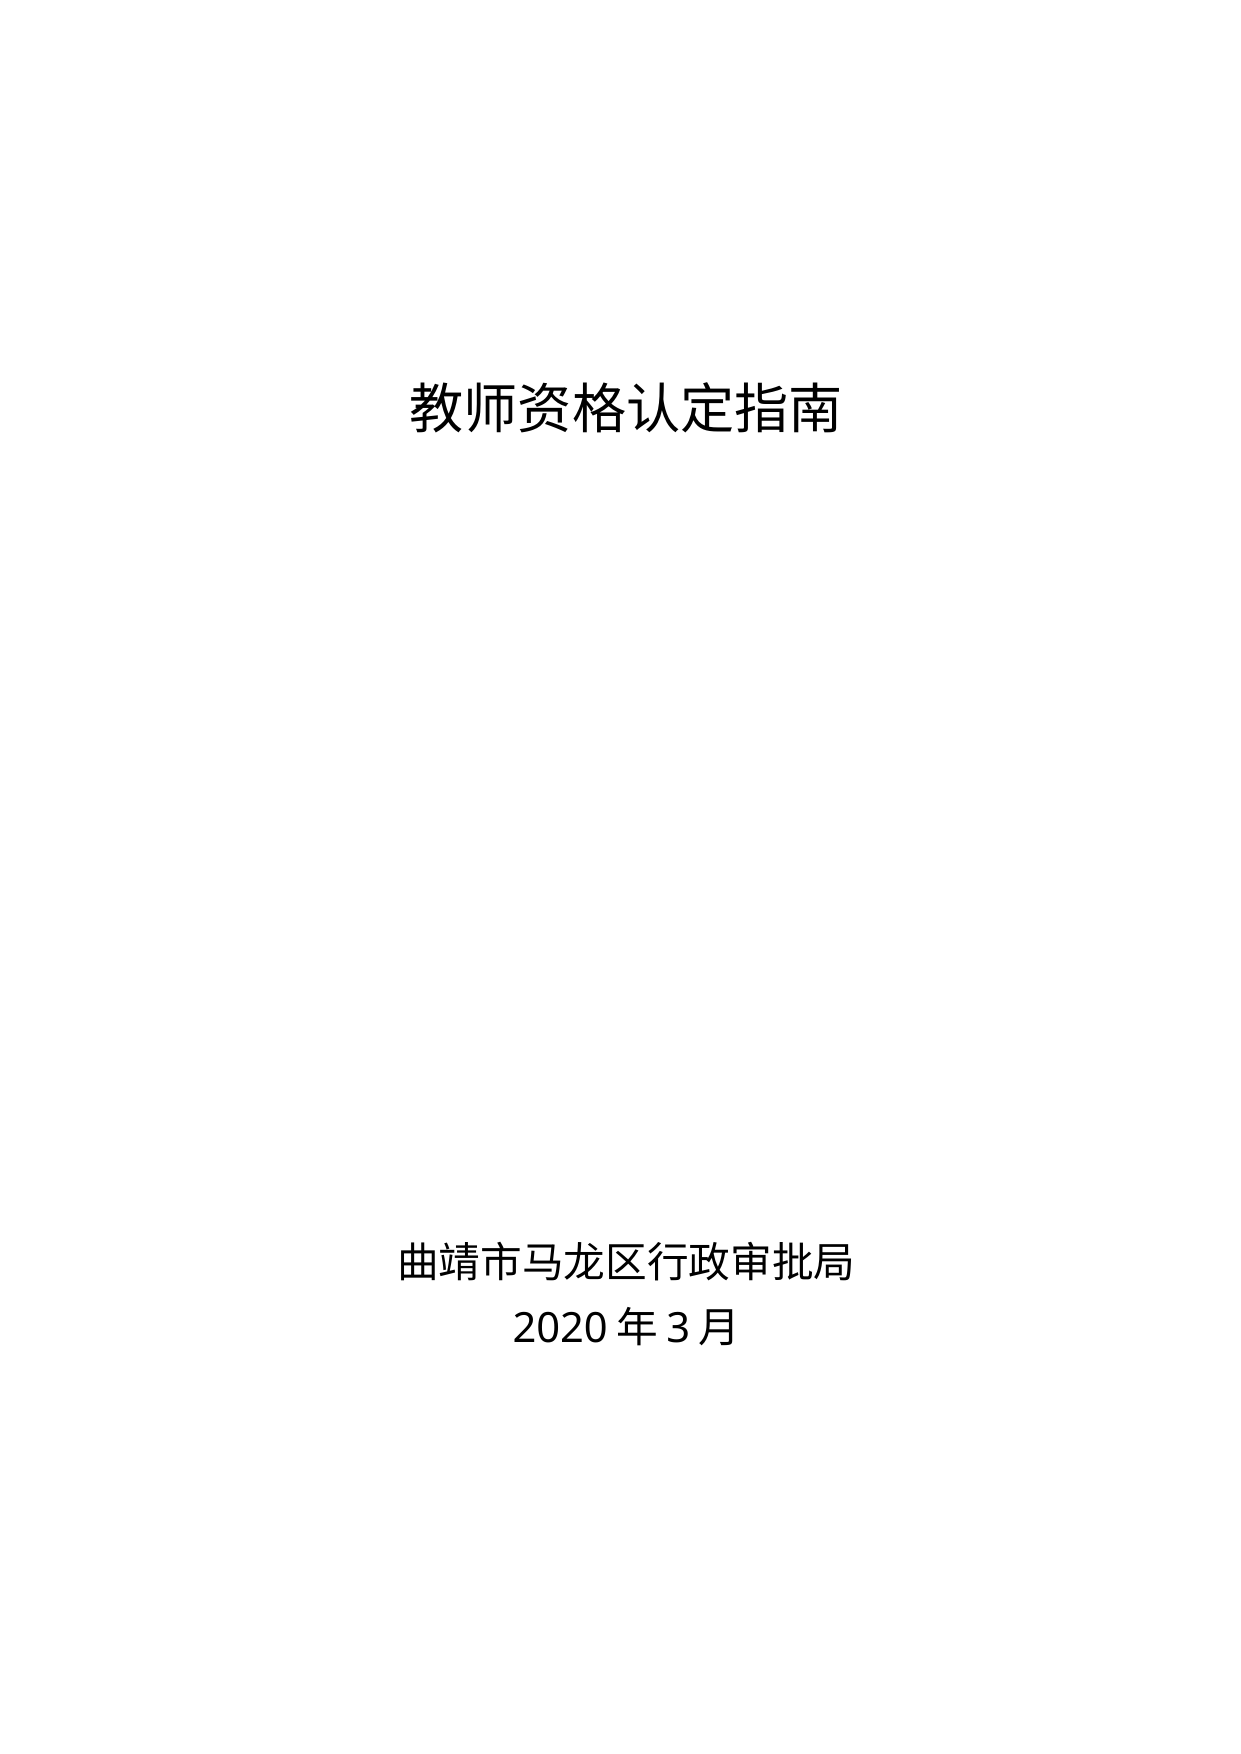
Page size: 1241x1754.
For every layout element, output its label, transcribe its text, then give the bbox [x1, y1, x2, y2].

text 教师资格认定指南 [165, 365, 1087, 444]
text 曲靖市马龙区行政审批局 [165, 1227, 1087, 1292]
text 2020年3月 [165, 1292, 1087, 1357]
